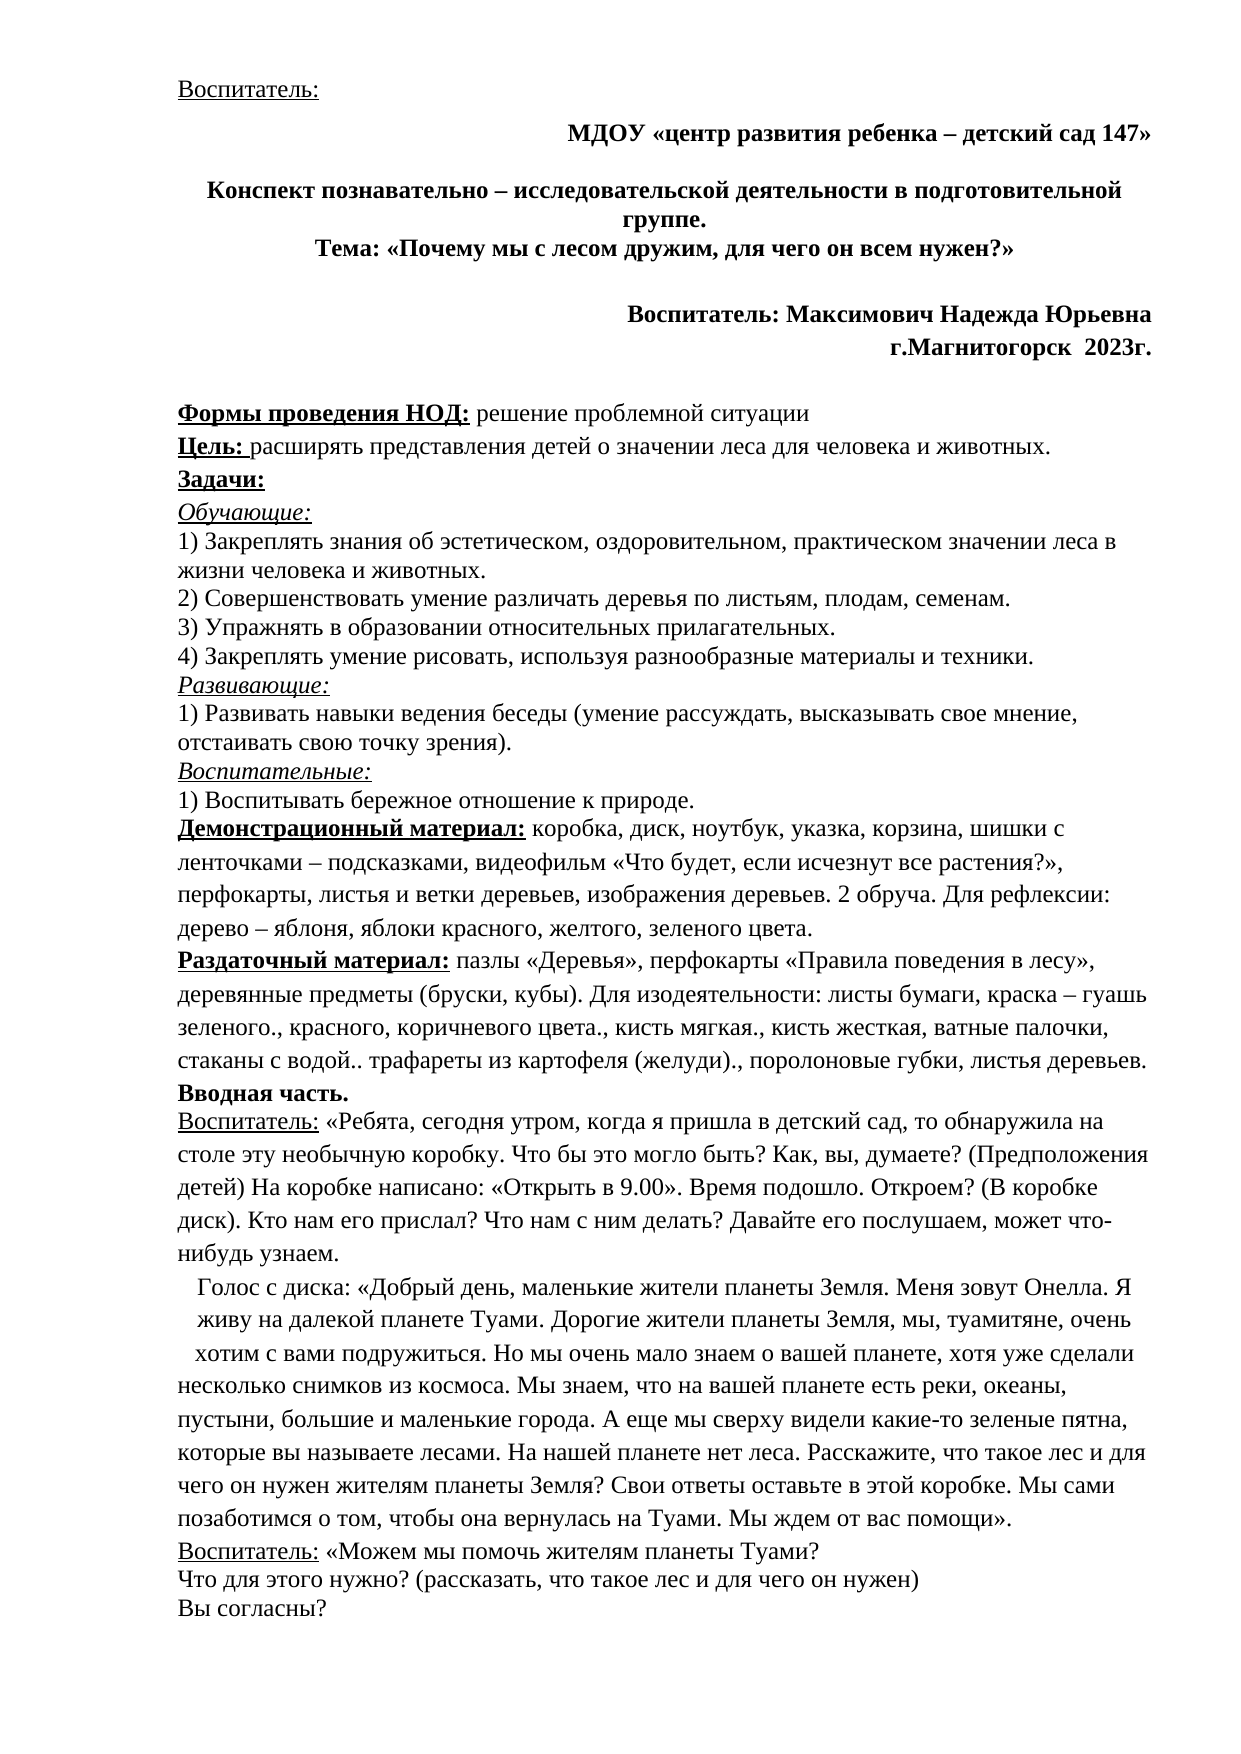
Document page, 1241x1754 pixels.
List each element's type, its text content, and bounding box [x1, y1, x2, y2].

text Воспитатель: «Ребята, сегодня утром, когда я пришла в детский сад, то обнаружила на столе эту необычную коробку. Что бы это могло быть? Как, вы, думаете? (Предположения детей) На коробке написано: «Открыть в 9.00». Время подошло. Откроем? (В коробке диск). Кто нам его прислал? Что нам с ним делать? Давайте его послушаем, может что-нибудь узнаем. [177, 1106, 1152, 1267]
text Формы проведения НОД: решение проблемной ситуации [177, 398, 1152, 427]
text Демонстрационный материал: коробка, диск, ноутбук, указка, корзина, шишки с ленточками – подсказками, видеофильм «Что будет, если исчезнут все растения?», перфокарты, листья и ветки деревьев, изображения деревьев. 2 обруча. Для рефлексии: дерево – яблоня, яблоки красного, желтого, зеленого цвета. [177, 813, 1152, 941]
text МДОУ «центр развития ребенка – детский сад 147» [177, 118, 1152, 147]
text Вы согласны? [177, 1593, 1152, 1622]
text Воспитательные: [177, 756, 1152, 785]
text Раздаточный материал: пазлы «Деревья», перфокарты «Правила поведения в лесу», деревянные предметы (бруски, кубы). Для изодеятельности: листы бумаги, краска – гуашь зеленого., красного, коричневого цвета., кисть мягкая., кисть жесткая, ватные палочки, стаканы с водой.. трафареты из картофеля (желуди)., поролоновые губки, листья деревьев. [177, 946, 1152, 1073]
text Тема: «Почему мы с лесом дружим, для чего он всем нужен?» [177, 233, 1152, 262]
text 4) Закреплять умение рисовать, используя разнообразные материалы и техники. [177, 641, 1152, 670]
text 3) Упражнять в образовании относительных прилагательных. [177, 612, 1152, 641]
text 1) Развивать навыки ведения беседы (умение рассуждать, высказывать свое мнение, отстаивать свою точку зрения). [177, 698, 1152, 756]
text Воспитатель: «Можем мы помочь жителям планеты Туами? [177, 1536, 1152, 1564]
text Задачи: [177, 464, 1152, 493]
text Воспитатель: Максимович Надежда Юрьевна [177, 299, 1152, 328]
text Вводная часть. [177, 1078, 1152, 1106]
text г.Магнитогорск 2023г. [177, 332, 1152, 361]
text Голос с диска: «Добрый день, маленькие жители планеты Земля. Меня зовут Онелла. Я живу на далекой планете Туами. Дорогие жители планеты Земля, мы, туамитяне, очень хотим с вами подружиться. Но мы очень мало знаем о вашей планете, хотя уже сделали [177, 1272, 1152, 1366]
text 1) Воспитывать бережное отношение к природе. [177, 785, 1152, 813]
text Что для этого нужно? (рассказать, что такое лес и для чего он нужен) [177, 1564, 1152, 1593]
text Развивающие: [177, 670, 1152, 698]
text Цель: расширять представления детей о значении леса для человека и животных. [177, 431, 1152, 460]
text 2) Совершенствовать умение различать деревья по листьям, плодам, семенам. [177, 583, 1152, 612]
text Конспект познавательно – исследовательской деятельности в подготовительной группе. [177, 176, 1152, 233]
text несколько снимков из космоса. Мы знаем, что на вашей планете есть реки, океаны, пустыни, большие и маленькие города. А еще мы сверху видели какие-то зеленые пятна, которые вы называете лесами. На нашей планете нет леса. Расскажите, что такое лес и для чего он нужен жителям планеты Земля? Свои ответы оставьте в этой коробке. Мы сами позаботимся о том, чтобы она вернулась на Туами. Мы ждем от вас помощи». [177, 1371, 1152, 1531]
text Обучающие: [177, 497, 1152, 526]
text 1) Закреплять знания об эстетическом, оздоровительном, практическом значении леса в жизни человека и животных. [177, 526, 1152, 583]
